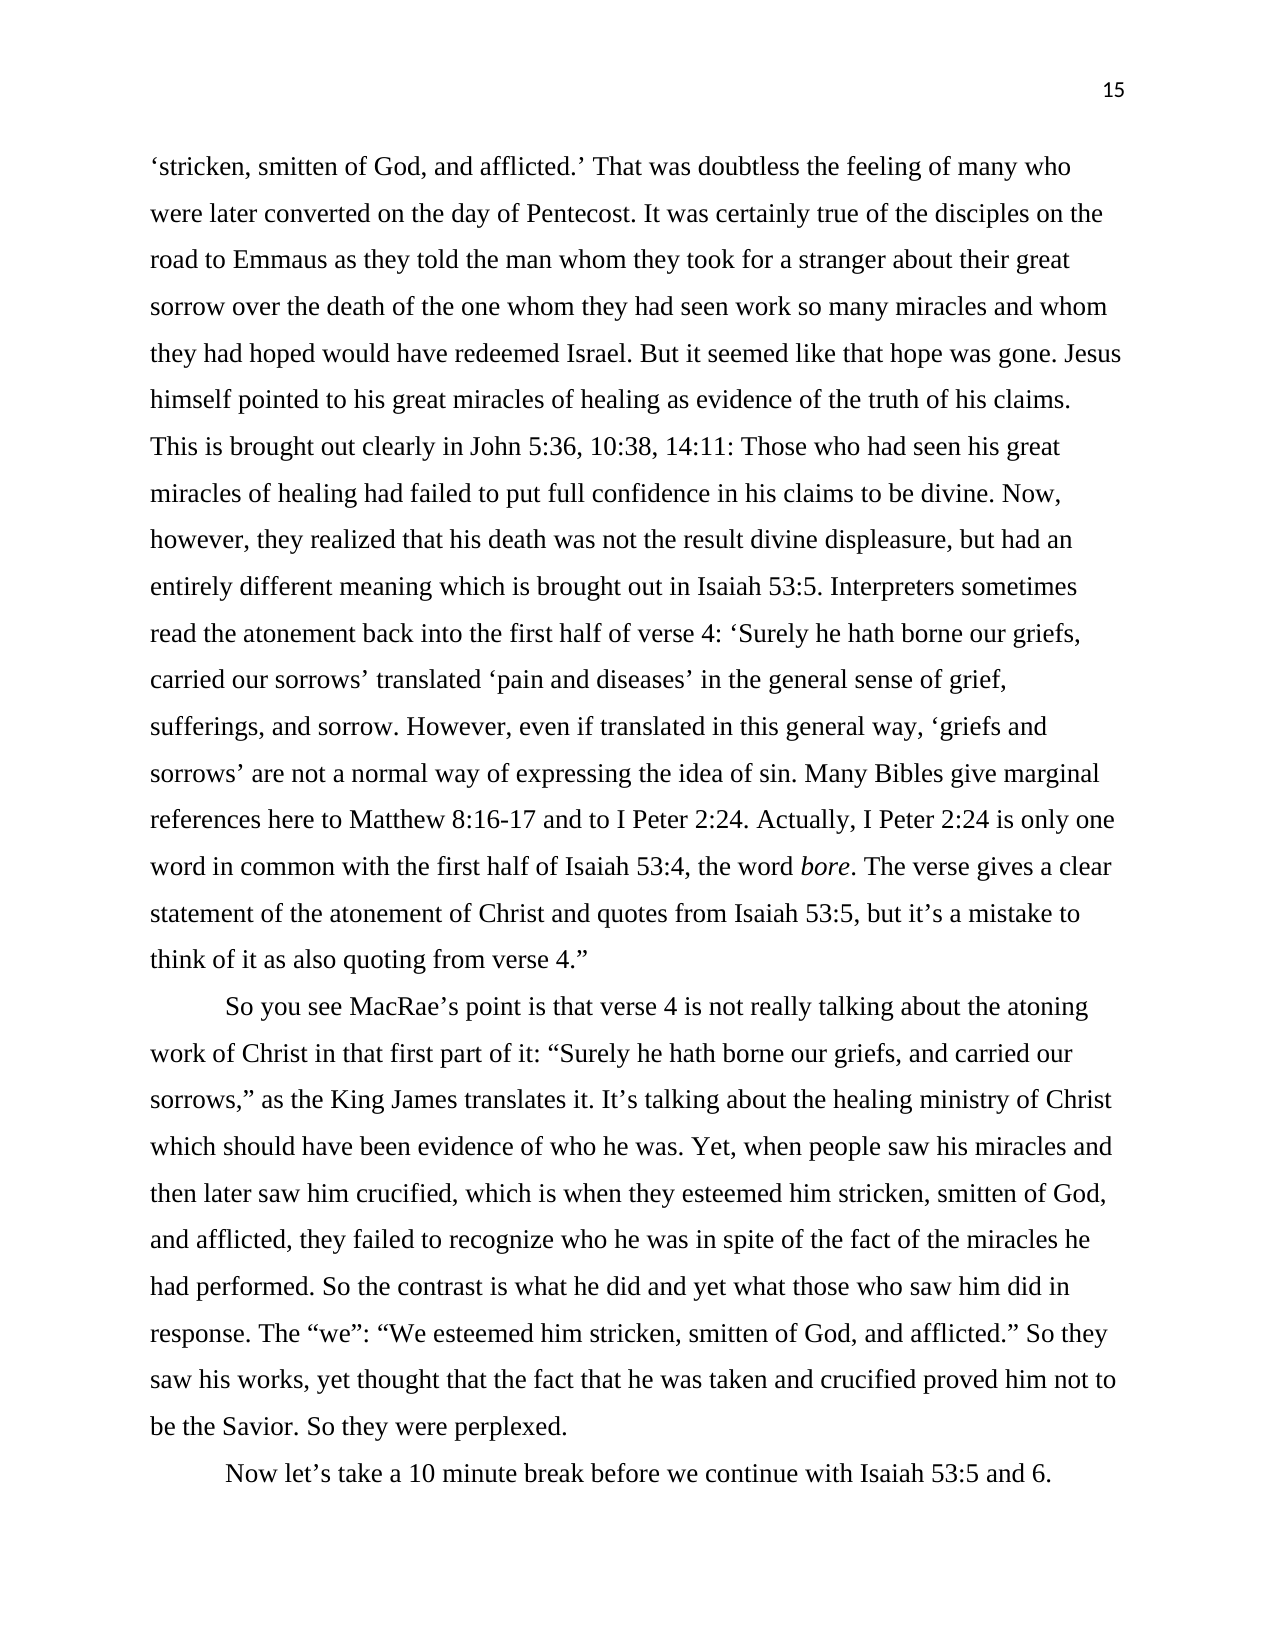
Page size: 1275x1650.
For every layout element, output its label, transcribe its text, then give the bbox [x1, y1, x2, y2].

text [150, 150, 1125, 1441]
text Now let’s take a 10 minute break before we continue with Isaiah 53:5 and 6. [150, 1457, 1125, 1488]
